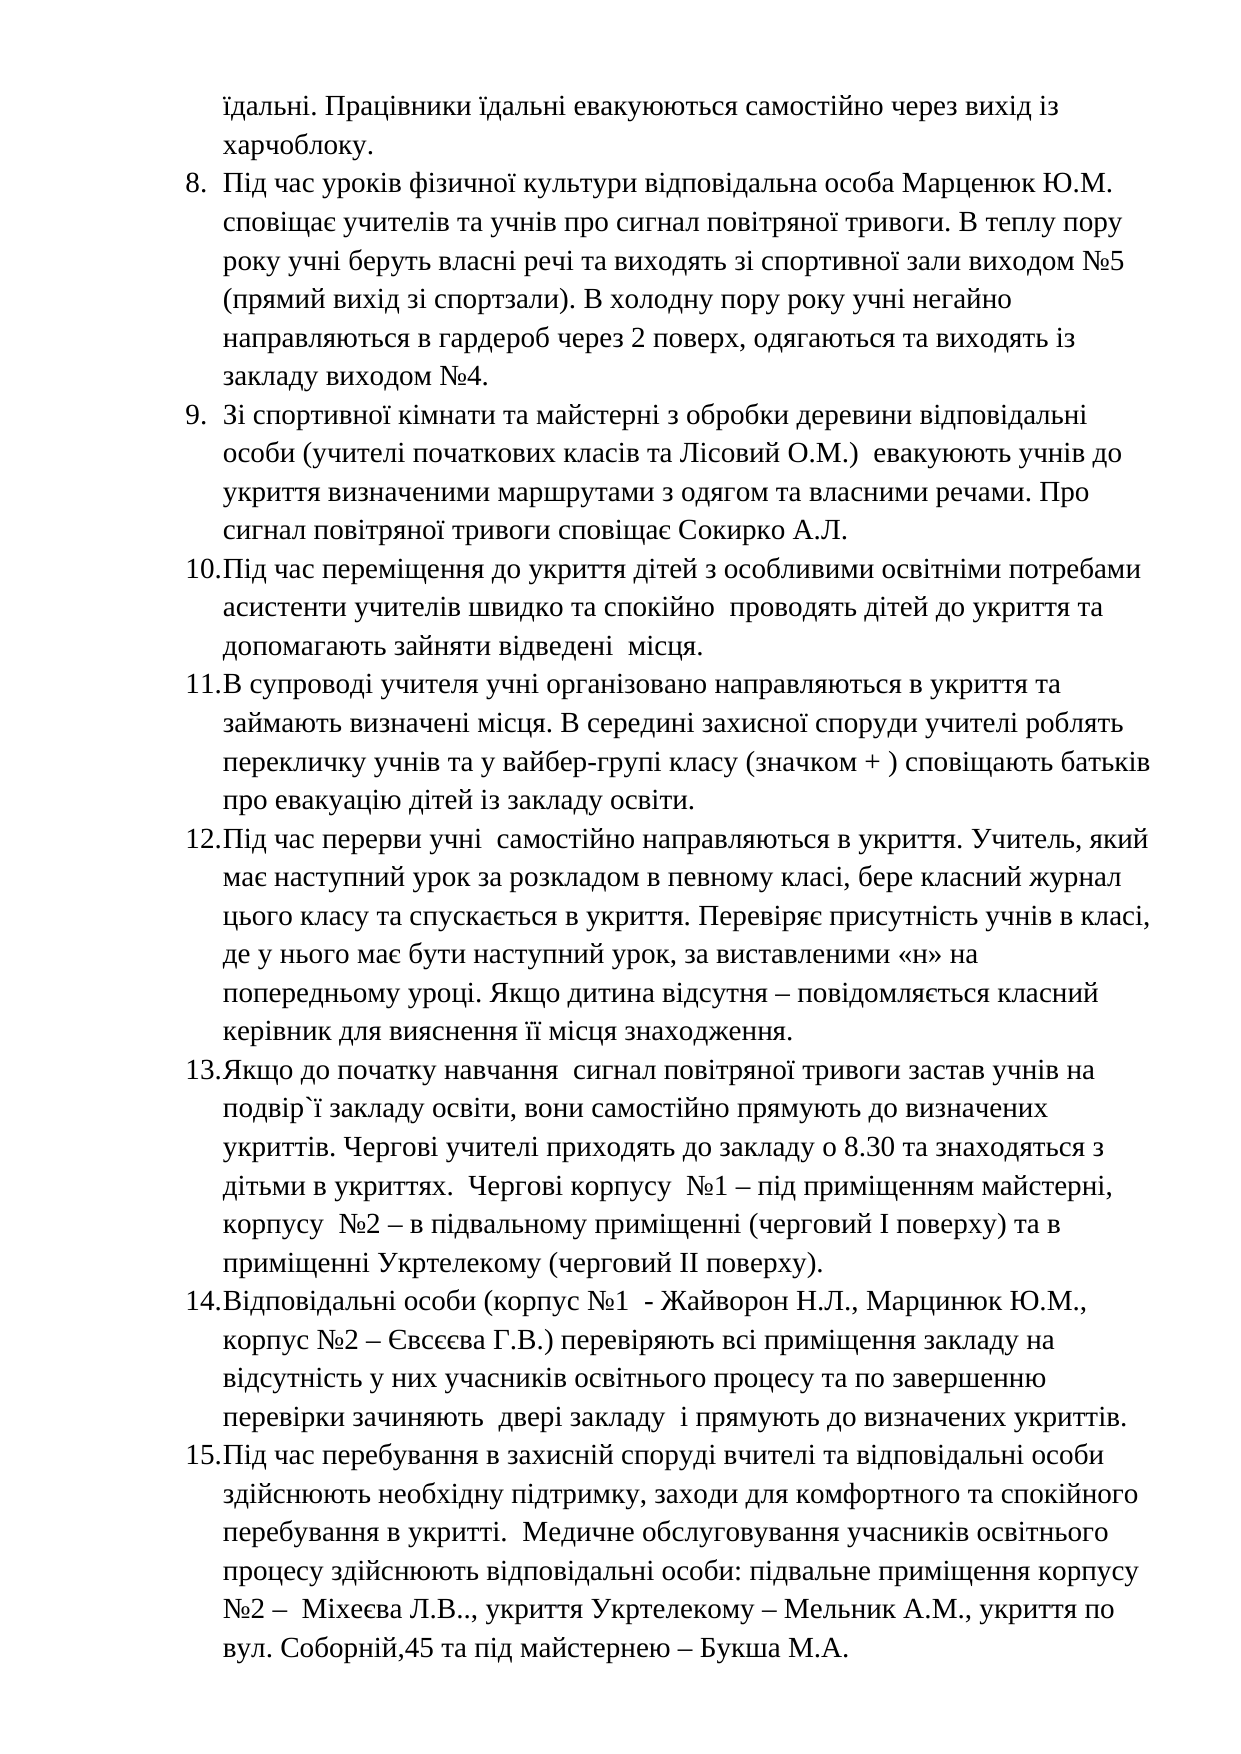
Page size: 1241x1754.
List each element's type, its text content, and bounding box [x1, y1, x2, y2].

list Під час перерви учні самостійно направляються в укриття. Учитель, який має наступний урок за розкладом в певному класі, бере класний журнал цього класу та спускається в укриття. Перевіряє присутність учнів в класі, де у нього має бути наступний урок, за виставленими «н» на попередньому уроці. Якщо дитина відсутня – повідомляється класний керівник для вияснення її місця знаходження. [185, 821, 1152, 1047]
list Під час переміщення до укриття дітей з особливими освітніми потребами асистенти учителів швидко та спокійно проводять дітей до укриття та допомагають зайняти відведені місця. [185, 551, 1152, 662]
list Під час уроків фізичної культури відповідальна особа Марценюк Ю.М. сповіщає учителів та учнів про сигнал повітряної тривоги. В теплу пору року учні беруть власні речі та виходять зі спортивної зали виходом №5 (прямий вихід зі спортзали). В холодну пору року учні негайно направляються в гардероб через 2 поверх, одягаються та виходять із закладу виходом №4. [185, 166, 1152, 392]
list Якщо до початку навчання сигнал повітряної тривоги застав учнів на подвір`ї закладу освіти, вони самостійно прямують до визначених укриттів. Чергові учителі приходять до закладу о 8.30 та знаходяться з дітьми в укриттях. Чергові корпусу №1 – під приміщенням майстерні, корпусу №2 – в підвальному приміщенні (черговий І поверху) та в приміщенні Укртелекому (черговий ІІ поверху). [185, 1052, 1152, 1278]
list В супроводі учителя учні організовано направляються в укриття та займають визначені місця. В середині захисної споруди учителі роблять перекличку учнів та у вайбер-групі класу (значком + ) сповіщають батьків про евакуацію дітей із закладу освіти. [185, 667, 1152, 816]
list Відповідальні особи (корпус №1 - Жайворон Н.Л., Марцинюк Ю.М., корпус №2 – Євсєєва Г.В.) перевіряють всі приміщення закладу на відсутність у них учасників освітнього процесу та по завершенню перевірки зачиняють двері закладу і прямують до визначених укриттів. [185, 1283, 1152, 1432]
list Під час перебування в захисній споруді вчителі та вiдповiдальнi особи здійснюють необхідну підтримку, заходи для комфортного та спокійного перебування в укритті. Медичне обслуговування учасників освітнього процесу здійснюють відповідальні особи: підвальне приміщення корпусу №2 – Міхеєва Л.В.., укриття Укртелекому – Мельник А.М., укриття по вул. Соборній,45 та під майстернею – Букша М.А. [185, 1437, 1152, 1664]
list Зі спортивної кімнати та майстерні з обробки деревини відповідальні особи (учителі початкових класів та Лісовий О.М.) евакуюють учнів до укриття визначеними маршрутами з одягом та власними речами. Про сигнал повітряної тривоги сповіщає Сокирко А.Л. [185, 397, 1152, 546]
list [185, 88, 1152, 161]
